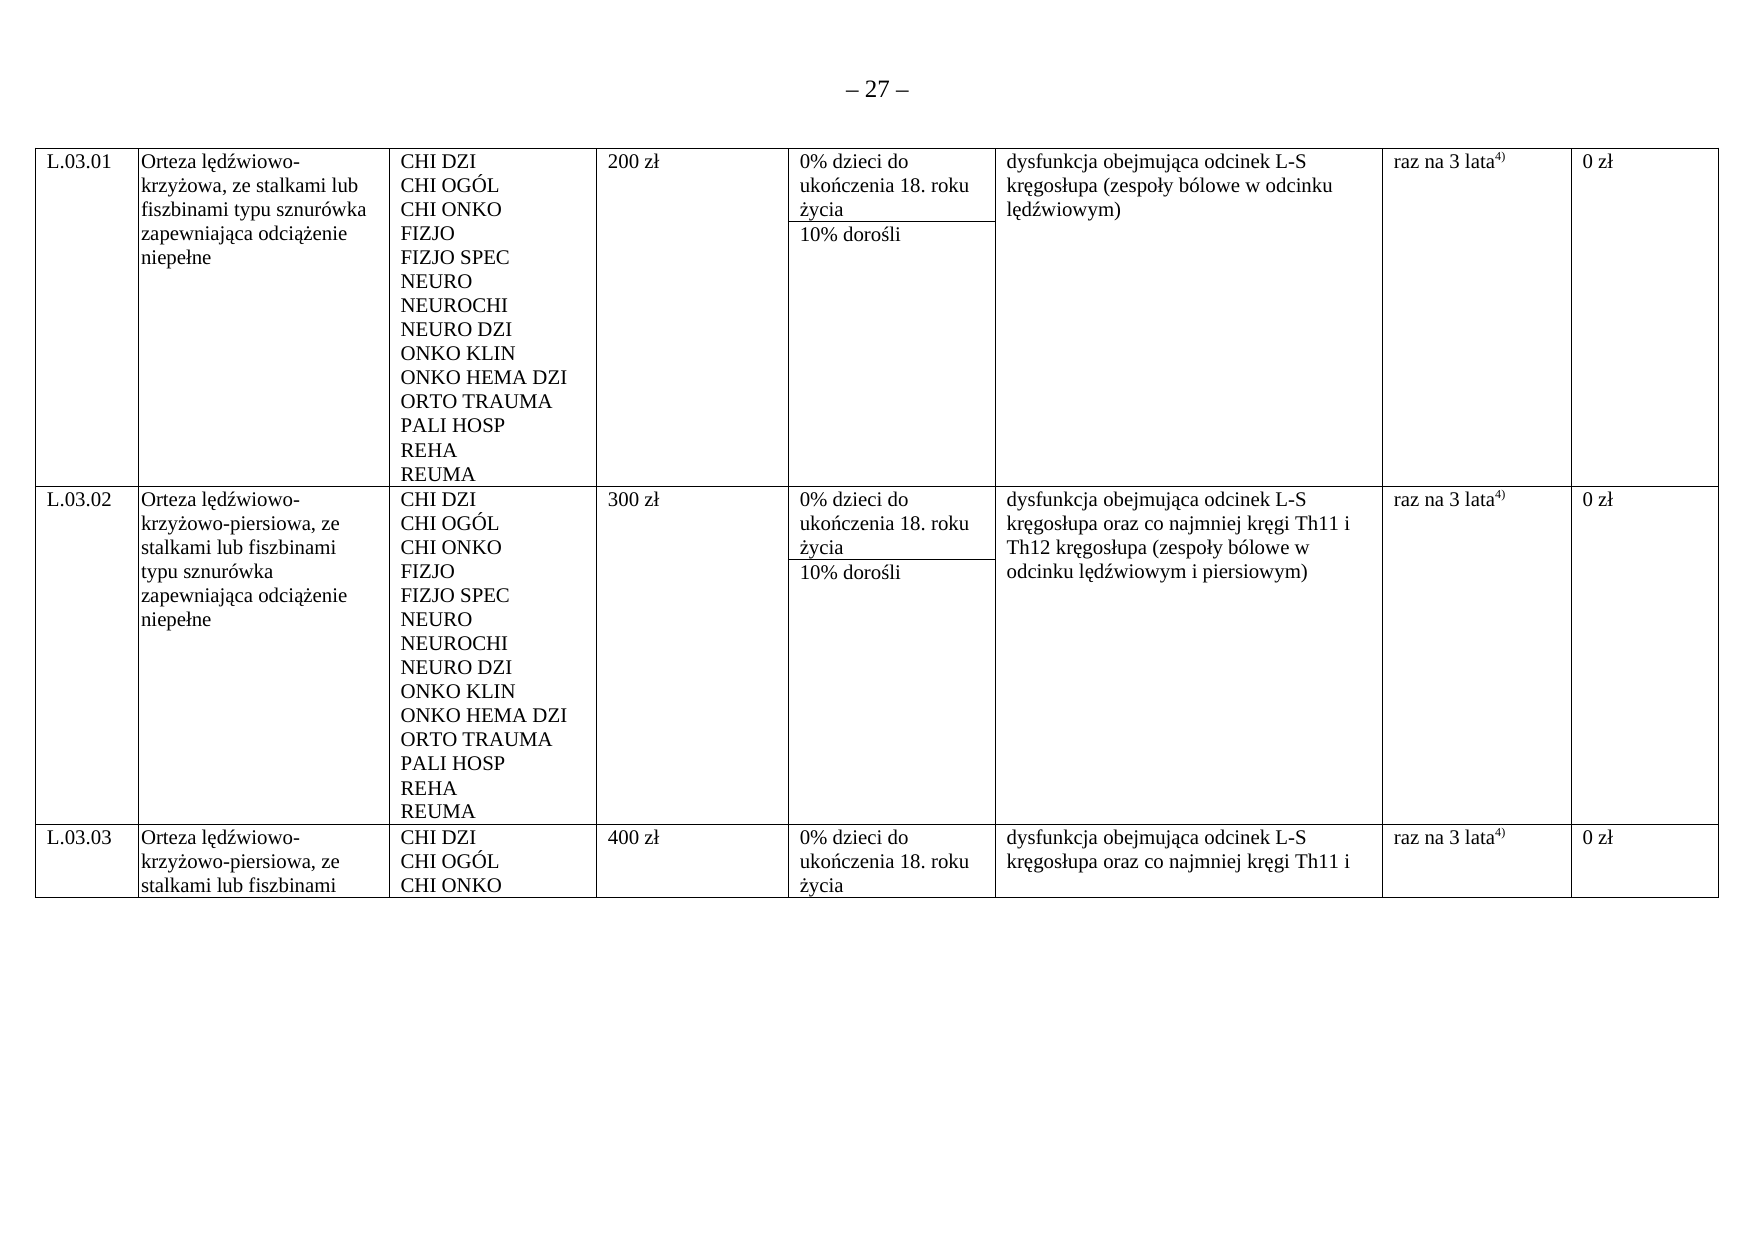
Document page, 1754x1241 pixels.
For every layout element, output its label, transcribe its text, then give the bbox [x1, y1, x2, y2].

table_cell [139, 825, 389, 897]
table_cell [390, 149, 596, 486]
table_cell 400 zł [597, 825, 788, 897]
table_cell L.03.02 [36, 487, 138, 823]
table_cell raz na 3 lata4) [1383, 149, 1571, 486]
table_cell Orteza lędźwiowo-krzyżowa, ze stalkami lub fiszbinami typu sznurówka zapewniająca odciążenie niepełne [139, 149, 389, 486]
table_cell L.03.03 [36, 825, 138, 897]
table_cell 10% dorośli [789, 560, 995, 823]
table_cell dysfunkcja obejmująca odcinek L-S kręgosłupa oraz co najmniej kręgi Th11 i Th12 kręgosłupa (zespoły bólowe w odcinku lędźwiowym i piersiowym) [996, 487, 1382, 823]
table_cell raz na 3 lata4) [1383, 825, 1571, 897]
table_cell Orteza lędźwiowo-krzyżowo-piersiowa, ze stalkami lub fiszbinami typu sznurówka zapewniająca odciążenie niepełne [139, 487, 389, 823]
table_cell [996, 825, 1382, 897]
table_cell raz na 3 lata4) [1383, 487, 1571, 823]
table_cell dysfunkcja obejmująca odcinek L-S kręgosłupa (zespoły bólowe w odcinku lędźwiowym) [996, 149, 1382, 486]
table_cell 0 zł [1572, 149, 1718, 486]
table_cell 0% dzieci do ukończenia 18. roku życia [789, 825, 995, 897]
table_cell 0% dzieci do ukończenia 18. roku życia [789, 149, 995, 221]
table_cell 200 zł [597, 149, 788, 486]
table_cell 10% dorośli [789, 222, 995, 486]
table_cell 0 zł [1572, 825, 1718, 897]
table_cell 300 zł [597, 487, 788, 823]
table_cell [390, 825, 596, 897]
table_cell 0% dzieci do ukończenia 18. roku życia [789, 487, 995, 559]
table_cell 0 zł [1572, 487, 1718, 823]
table_cell CHI DZI CHI OGÓL CHI ONKO FIZJO FIZJO SPEC NEURO NEUROCHI NEURO DZI ONKO KLIN ONKO HEMA DZI ORTO TRAUMA PALI HOSP REHA REUMA [390, 487, 596, 823]
table_cell L.03.01 [36, 149, 138, 486]
